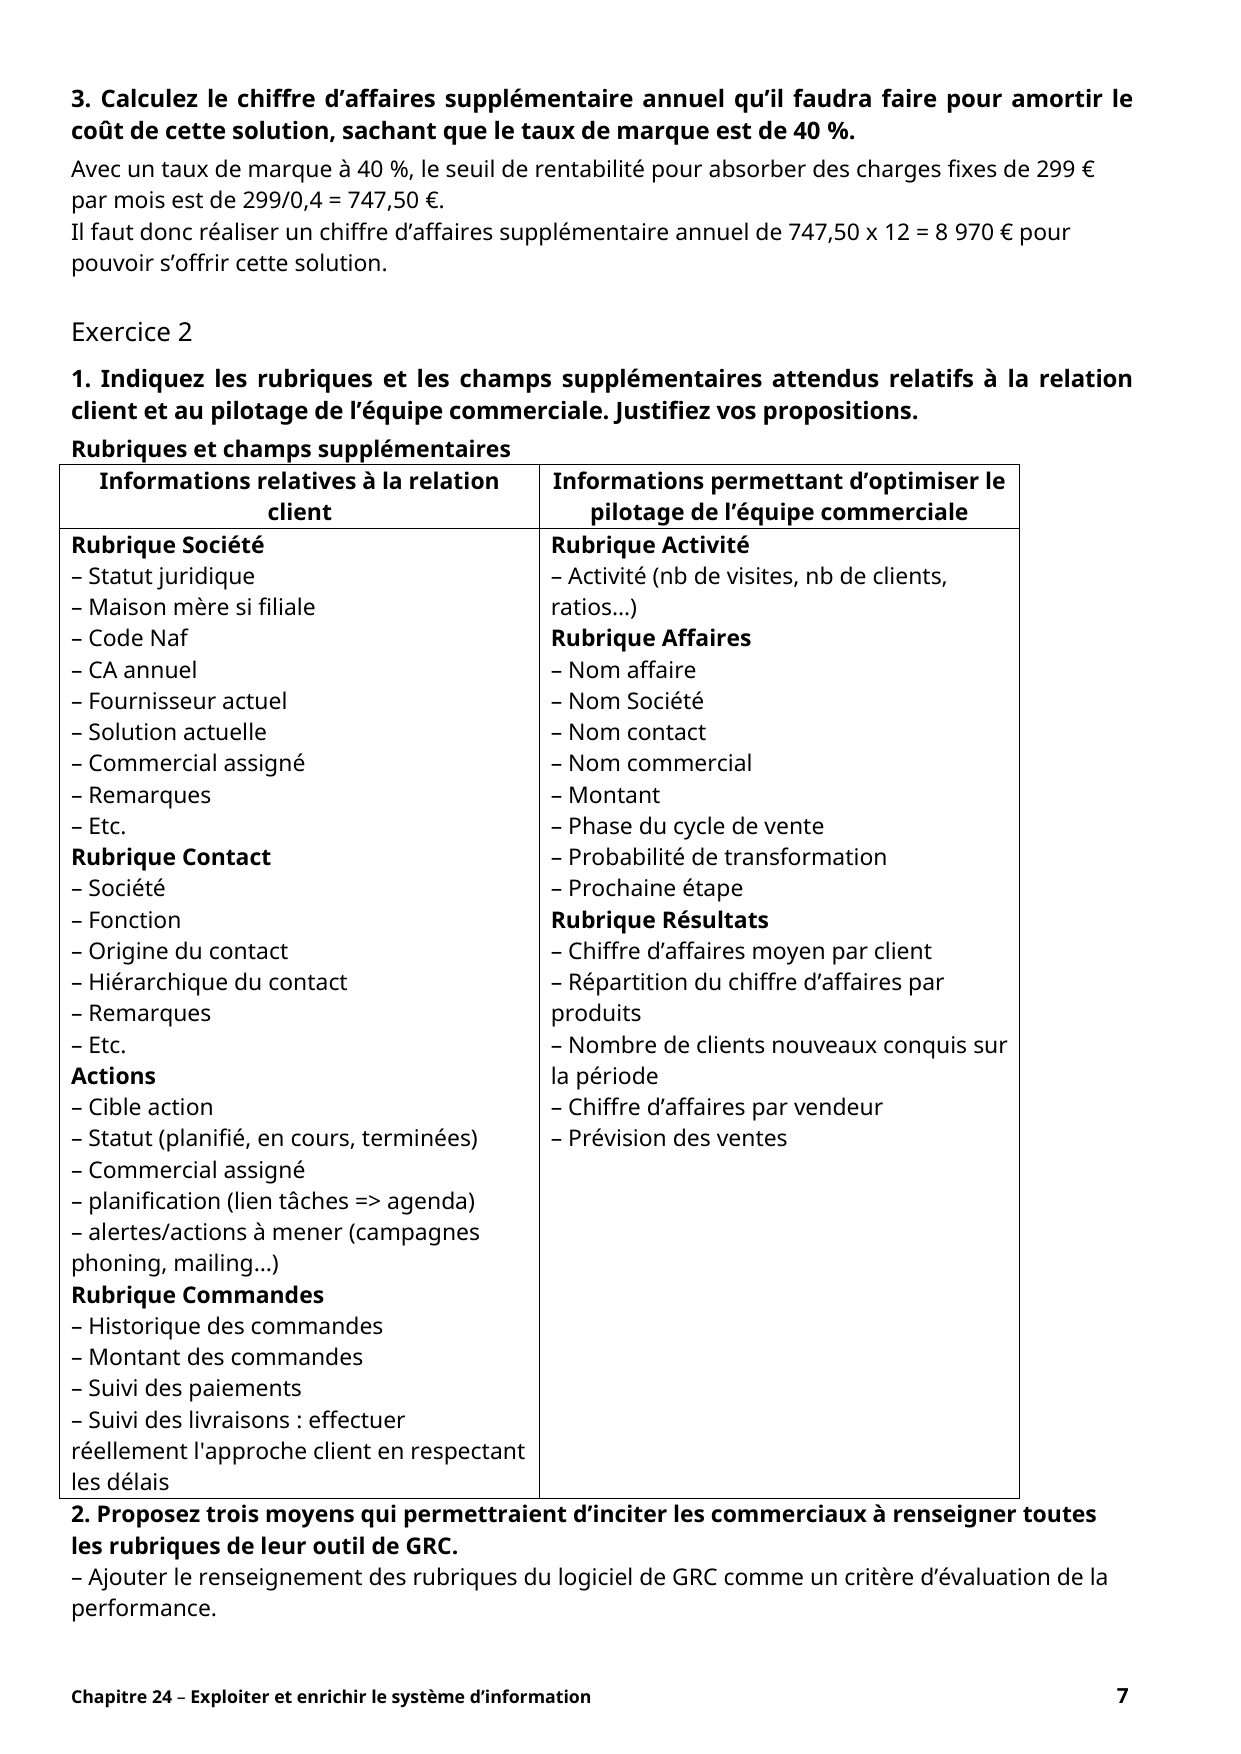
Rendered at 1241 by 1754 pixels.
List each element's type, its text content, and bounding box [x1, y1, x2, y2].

text 2. Proposez trois moyens qui permettraient d’inciter les commerciaux à renseigner toutes les rubriques de leur outil de GRC. [71, 1498, 1134, 1561]
text Avec un taux de marque à 40 %, le seuil de rentabilité pour absorber des charges fixes de 299 € par mois est de 299/0,4 = 747,50 €. [71, 153, 1134, 215]
table_header Informations permettant d’optimiser le pilotage de l’équipe commerciale [540, 465, 1019, 528]
text Rubriques et champs supplémentaires [71, 433, 1134, 464]
table_cell Rubrique Activité – Activité (nb de visites, nb de clients, ratios…) Rubrique Affaires – Nom affaire – Nom Société – Nom contact – Nom commercial – Montant – Phase du cycle de vente – Probabilité de transformation – Prochaine étape Rubrique Résultats – Chiffre d’affaires moyen par client – Répartition du chiffre d’affaires par produits – Nombre de clients nouveaux conquis sur la période – Chiffre d’affaires par vendeur – Prévision des ventes [540, 529, 1019, 1497]
text 3. Calculez le chiffre d’affaires supplémentaire annuel qu’il faudra faire pour amortir le coût de cette solution, sachant que le taux de marque est de 40 %. [71, 81, 1134, 147]
text Exercice 2 [71, 313, 1134, 349]
table_cell Rubrique Société – Statut juridique – Maison mère si filiale – Code Naf – CA annuel – Fournisseur actuel – Solution actuelle – Commercial assigné – Remarques – Etc. Rubrique Contact – Société – Fonction – Origine du contact – Hiérarchique du contact – Remarques – Etc. Actions – Cible action – Statut (planifié, en cours, terminées) – Commercial assigné – planification (lien tâches => agenda) – alertes/actions à mener (campagnes phoning, mailing…) Rubrique Commandes – Historique des commandes – Montant des commandes – Suivi des paiements – Suivi des livraisons : effectuer réellement l'approche client en respectant les délais [60, 529, 539, 1497]
text 1. Indiquez les rubriques et les champs supplémentaires attendus relatifs à la relation client et au pilotage de l’équipe commerciale. Justifiez vos propositions. [71, 361, 1134, 427]
table_header Informations relatives à la relation client [60, 465, 539, 528]
text – Ajouter le renseignement des rubriques du logiciel de GRC comme un critère d’évaluation de la performance. [71, 1561, 1134, 1623]
text Il faut donc réaliser un chiffre d’affaires supplémentaire annuel de 747,50 x 12 = 8 970 € pour pouvoir s’offrir cette solution. [71, 215, 1134, 278]
